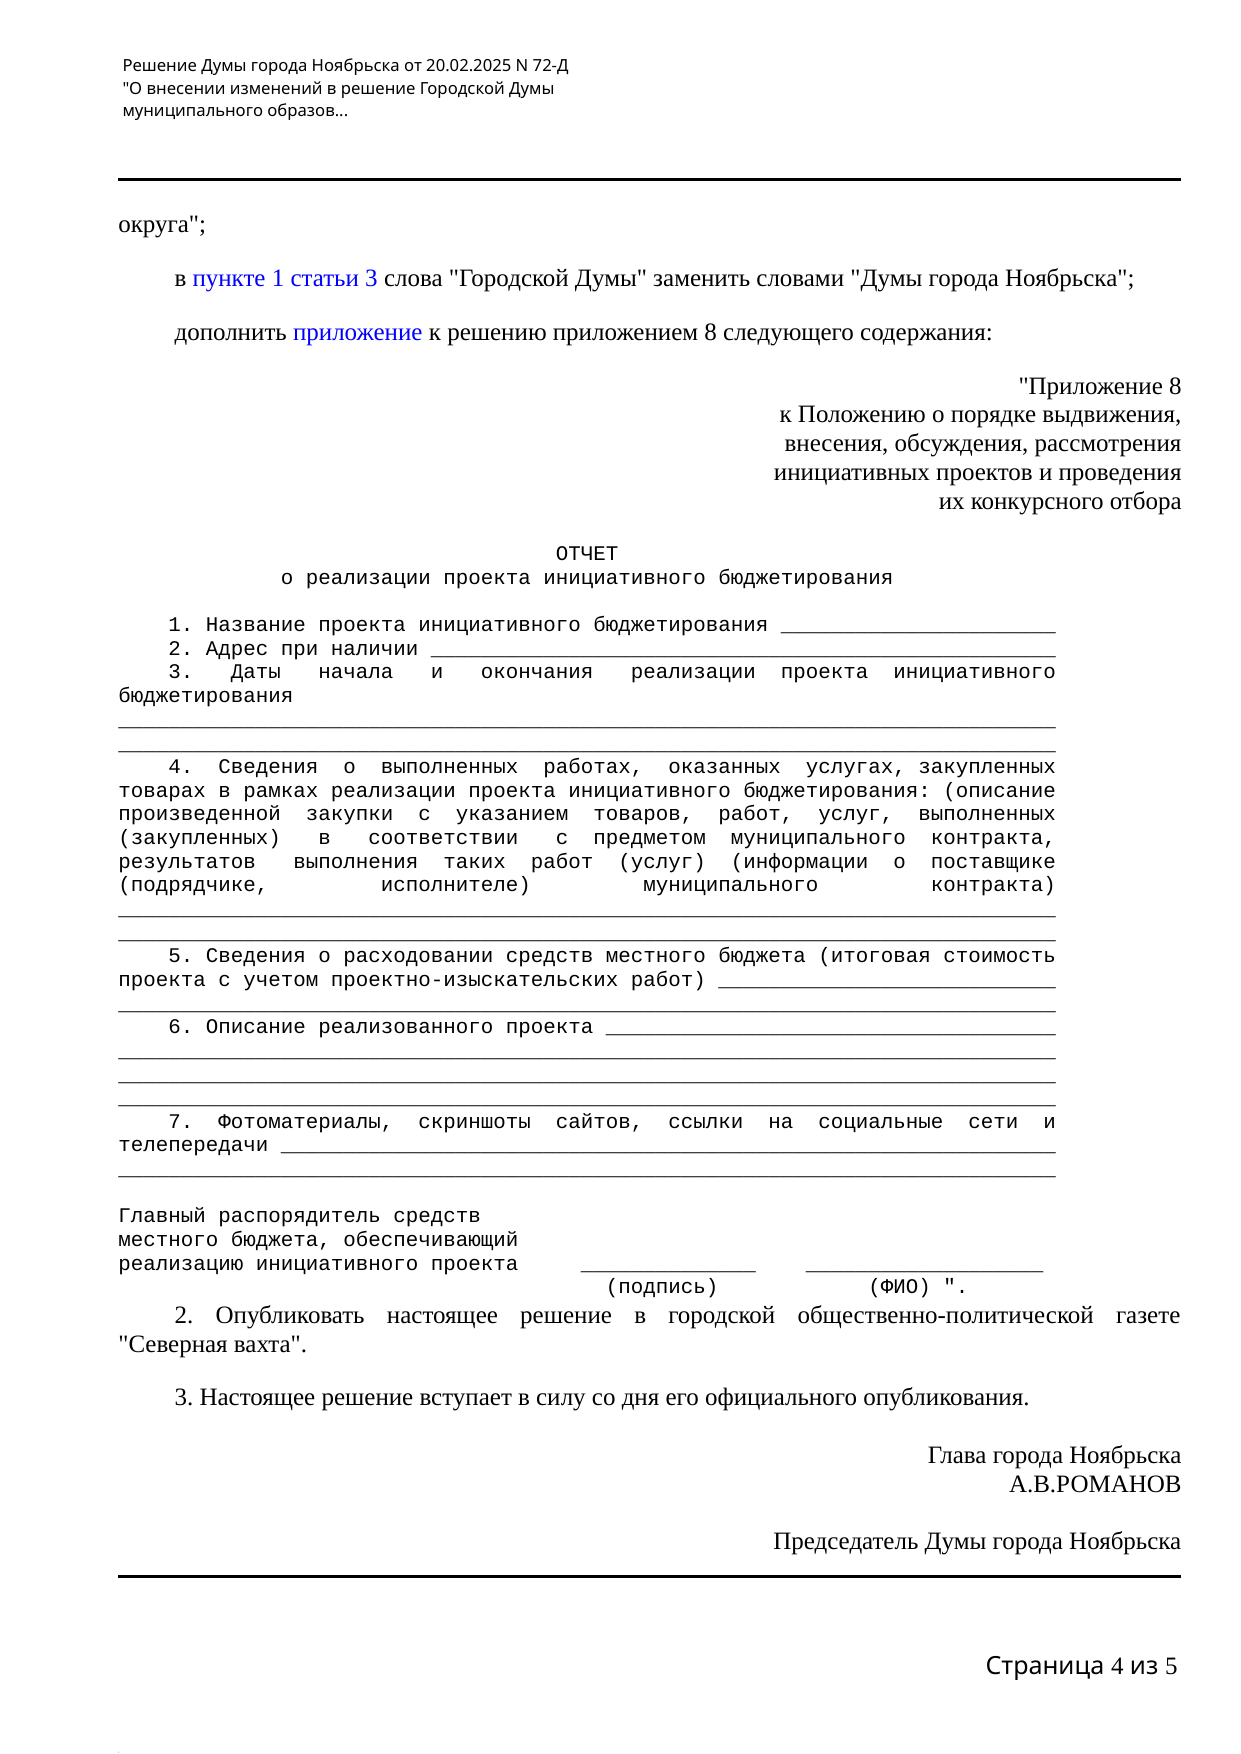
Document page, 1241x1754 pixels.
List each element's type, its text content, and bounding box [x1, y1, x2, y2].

text в пункте 1 статьи 3 слова "Городской Думы" заменить словами "Думы города Ноябрьска"; [118, 263, 1181, 292]
text бюджетирования [118, 685, 1181, 709]
text ___________________________________________________________________________ [118, 898, 1181, 922]
text к Положению о порядке выдвижения, [118, 399, 1181, 428]
text Глава города Ноябрьска [118, 1440, 1181, 1469]
text ___________________________________________________________________________ [118, 709, 1181, 732]
text товарах в рамках реализации проекта инициативного бюджетирования: (описание [118, 780, 1181, 803]
text ОТЧЕТ [118, 543, 1181, 567]
text ___________________________________________________________________________ [118, 1087, 1181, 1111]
text проекта с учетом проектно-изыскательских работ) ___________________________ [118, 969, 1181, 993]
text Председатель Думы города Ноябрьска [118, 1526, 1181, 1555]
text 2. Опубликовать настоящее решение в городской общественно-политической газете "Северная вахта". [118, 1300, 1181, 1357]
text 1. Название проекта инициативного бюджетирования ______________________ [118, 614, 1181, 638]
text (закупленных) в соответствии с предметом муниципального контракта, [118, 827, 1181, 851]
text ___________________________________________________________________________ [118, 1158, 1181, 1182]
text телепередачи ______________________________________________________________ [118, 1134, 1181, 1158]
text (подрядчике, исполнителе) муниципального контракта) [118, 874, 1181, 898]
text 6. Описание реализованного проекта ____________________________________ [118, 1016, 1181, 1040]
text ___________________________________________________________________________ [118, 732, 1181, 756]
text "Приложение 8 [118, 371, 1181, 399]
text 7. Фотоматериалы, скриншоты сайтов, ссылки на социальные сети и [118, 1111, 1181, 1134]
text реализацию инициативного проекта ______________ ___________________ [118, 1253, 1181, 1276]
text (подпись) (ФИО) ". [118, 1276, 1181, 1300]
text А.В.РОМАНОВ [118, 1469, 1181, 1497]
text результатов выполнения таких работ (услуг) (информации о поставщике [118, 851, 1181, 874]
text дополнить приложение к решению приложением 8 следующего содержания: [118, 317, 1181, 346]
text 3. Даты начала и окончания реализации проекта инициативного [118, 662, 1181, 685]
text их конкурсного отбора [118, 486, 1181, 514]
text 3. Настоящее решение вступает в силу со дня его официального опубликования. [118, 1382, 1181, 1411]
text ___________________________________________________________________________ [118, 1063, 1181, 1087]
text 4. Сведения о выполненных работах, оказанных услугах, закупленных [118, 756, 1181, 780]
text ___________________________________________________________________________ [118, 1040, 1181, 1063]
text о реализации проекта инициативного бюджетирования [118, 567, 1181, 591]
text ___________________________________________________________________________ [118, 993, 1181, 1016]
text 2. Адрес при наличии __________________________________________________ [118, 638, 1181, 662]
text внесения, обсуждения, рассмотрения [118, 428, 1181, 457]
text Главный распорядитель средств [118, 1205, 1181, 1229]
text 5. Сведения о расходовании средств местного бюджета (итоговая стоимость [118, 945, 1181, 969]
text ___________________________________________________________________________ [118, 922, 1181, 945]
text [118, 209, 1181, 238]
text инициативных проектов и проведения [118, 457, 1181, 486]
text местного бюджета, обеспечивающий [118, 1229, 1181, 1253]
text произведенной закупки с указанием товаров, работ, услуг, выполненных [118, 803, 1181, 827]
